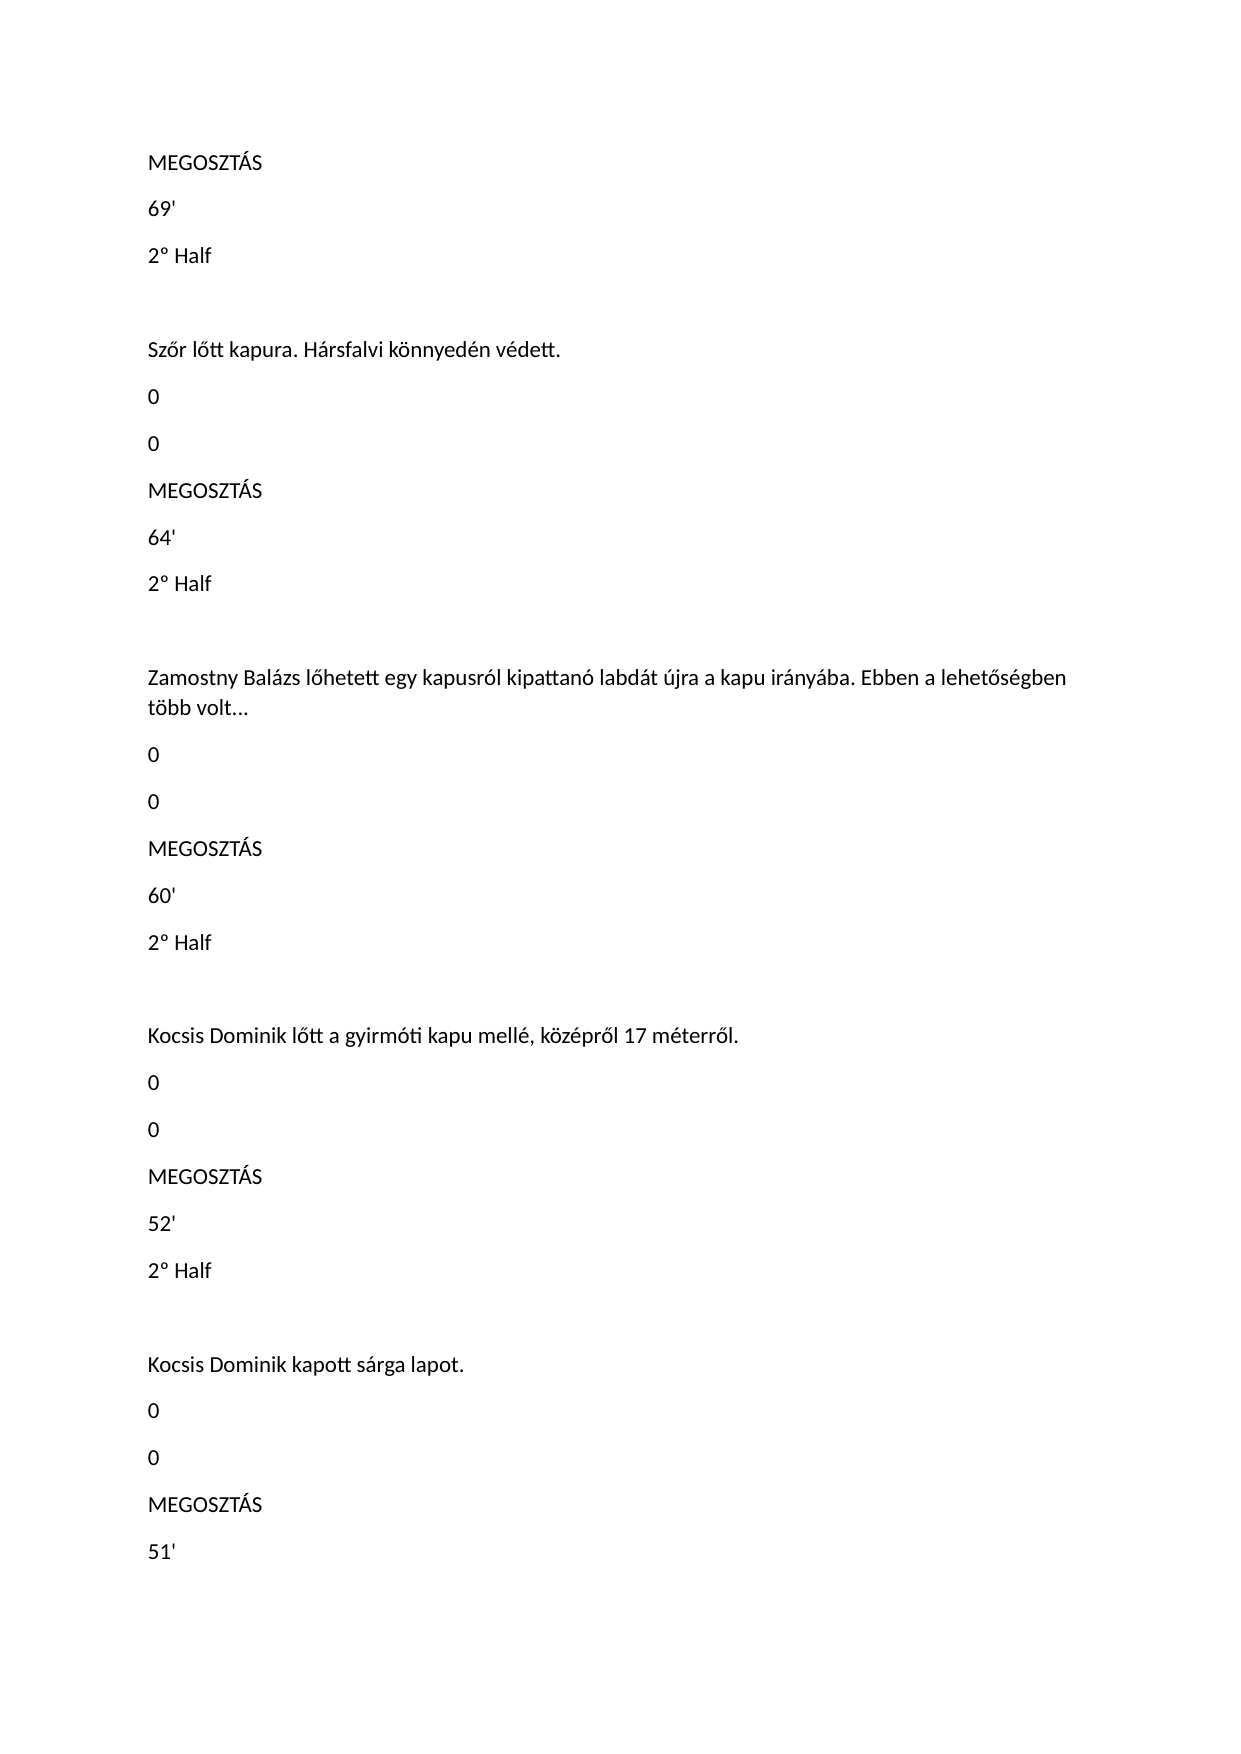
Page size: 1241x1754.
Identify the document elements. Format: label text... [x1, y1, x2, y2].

text 52' [148, 1209, 1093, 1237]
text 2º Half [148, 569, 1093, 597]
text Zamostny Balázs lőhetett egy kapusról kipattanó labdát újra a kapu irányába. Ebben a lehetőségben több volt... [148, 663, 1093, 721]
text MEGOSZTÁS [148, 1162, 1093, 1190]
text MEGOSZTÁS [148, 1490, 1093, 1518]
text 0 [148, 1443, 1093, 1471]
text 0 [148, 1115, 1093, 1143]
text Kocsis Dominik kapott sárga lapot. [148, 1350, 1093, 1378]
text 0 [148, 1068, 1093, 1096]
text 64' [148, 523, 1093, 551]
text 60' [148, 881, 1093, 909]
text 0 [148, 1397, 1093, 1424]
text MEGOSZTÁS [148, 148, 1093, 176]
text Szőr lőtt kapura. Hársfalvi könnyedén védett. [148, 335, 1093, 363]
text Kocsis Dominik lőtt a gyirmóti kapu mellé, középről 17 méterről. [148, 1022, 1093, 1049]
text 69' [148, 194, 1093, 222]
text 2º Half [148, 1256, 1093, 1284]
text 0 [148, 429, 1093, 457]
text 0 [148, 787, 1093, 815]
text 0 [148, 740, 1093, 768]
text 2º Half [148, 241, 1093, 269]
text MEGOSZTÁS [148, 834, 1093, 862]
text 2º Half [148, 928, 1093, 956]
text 0 [148, 382, 1093, 410]
text 51' [148, 1537, 1093, 1565]
text MEGOSZTÁS [148, 476, 1093, 504]
